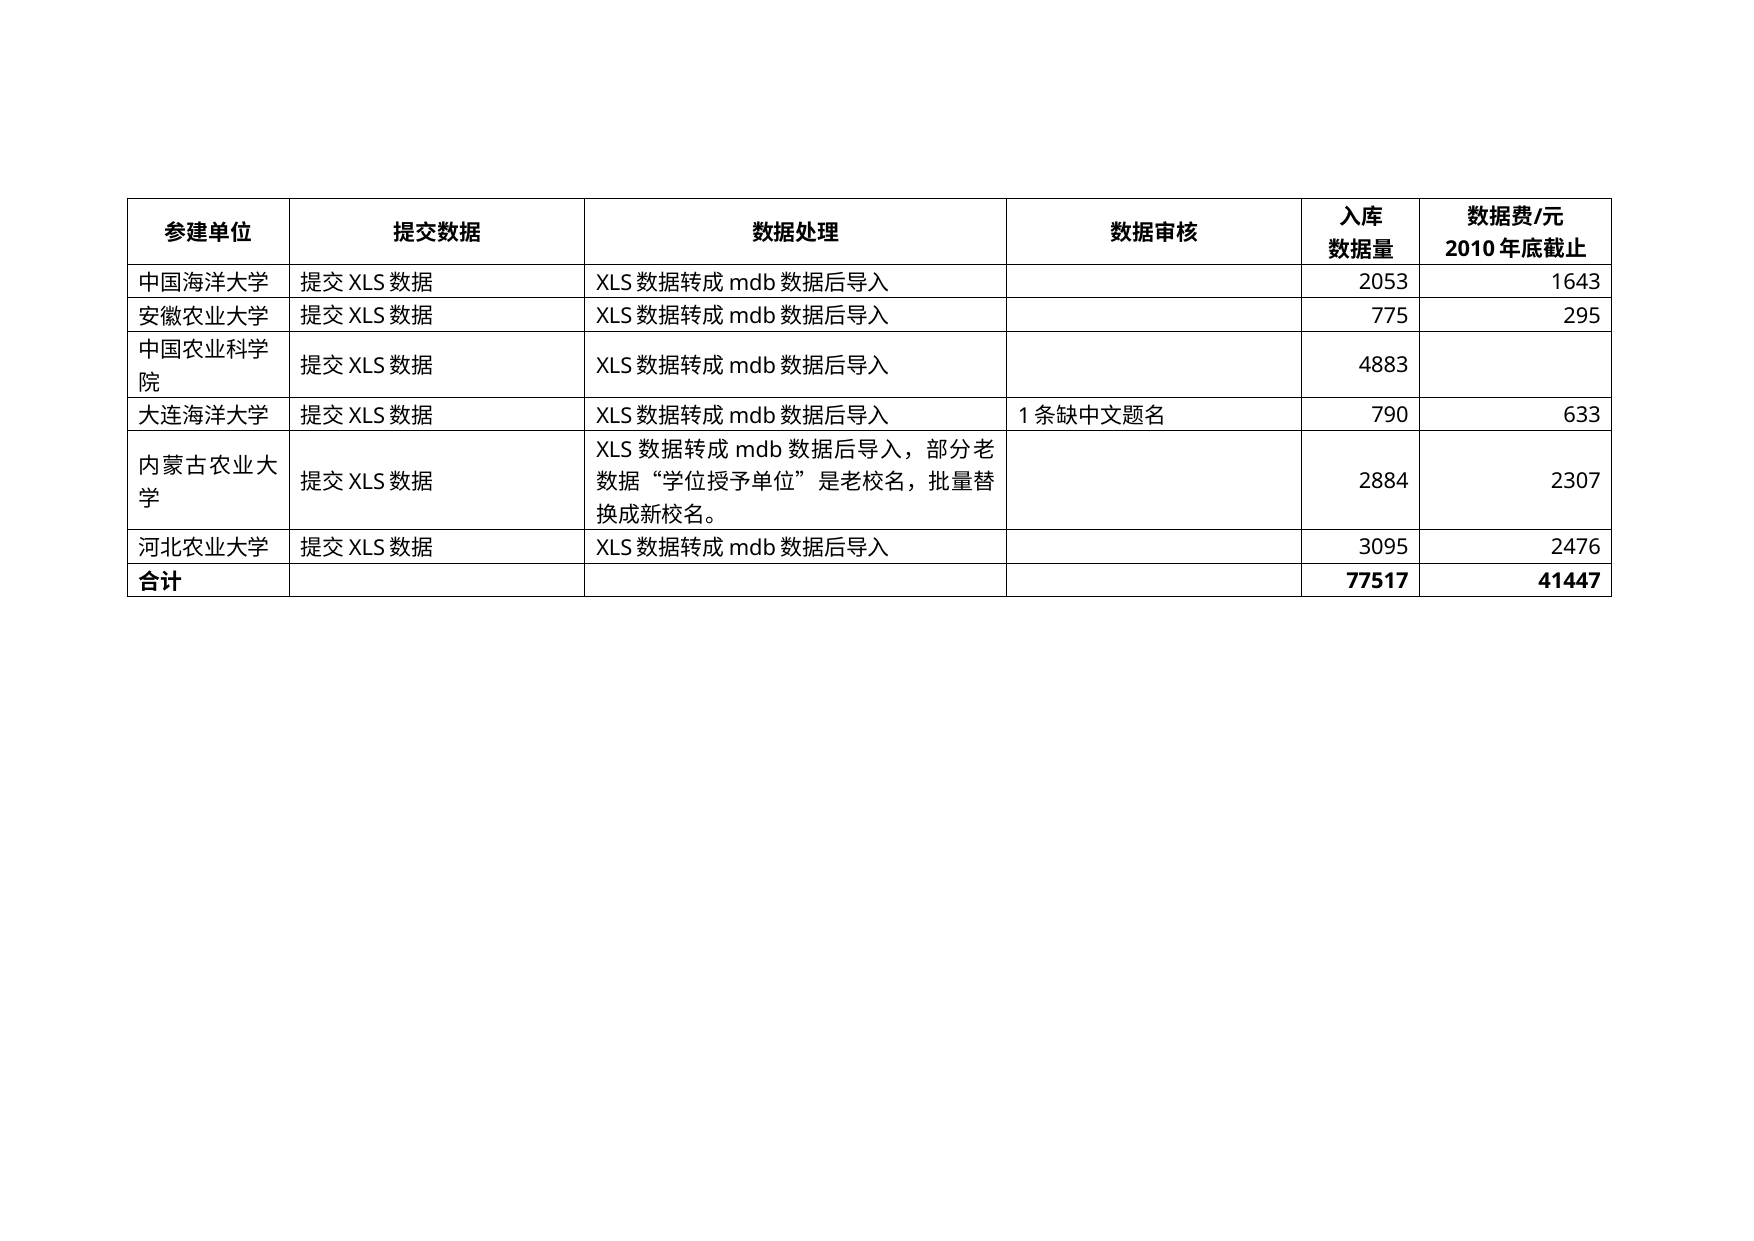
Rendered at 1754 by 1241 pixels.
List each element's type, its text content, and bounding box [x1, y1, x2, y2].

table_cell [1007, 431, 1301, 529]
table_header 提交数据 [290, 199, 584, 264]
table_cell [585, 564, 1006, 596]
table_cell 中国农业科学院 [128, 332, 289, 397]
table_cell 2053 [1302, 265, 1419, 297]
table_cell 河北农业大学 [128, 530, 289, 562]
table_cell 1643 [1420, 265, 1611, 297]
table_cell [1007, 564, 1301, 596]
table_cell 633 [1420, 398, 1611, 430]
table_cell [1007, 530, 1301, 562]
table_cell XLS数据转成mdb数据后导入 [585, 298, 1006, 331]
table_cell 1条缺中文题名 [1007, 398, 1301, 430]
table_cell 内蒙古农业大学 [128, 431, 289, 529]
table_cell 提交XLS数据 [290, 332, 584, 397]
table_cell 提交XLS数据 [290, 265, 584, 297]
table_cell [1007, 332, 1301, 397]
table_cell 790 [1302, 398, 1419, 430]
table_cell 2476 [1420, 530, 1611, 562]
table_cell [1007, 298, 1301, 331]
table_header 数据审核 [1007, 199, 1301, 264]
table_cell XLS数据转成mdb数据后导入 [585, 265, 1006, 297]
table_cell 4883 [1302, 332, 1419, 397]
table_cell [1420, 332, 1611, 397]
table_cell 295 [1420, 298, 1611, 331]
table_cell 提交XLS数据 [290, 298, 584, 331]
table_cell 41447 [1420, 564, 1611, 596]
table_cell XLS数据转成mdb数据后导入 [585, 398, 1006, 430]
table_cell 77517 [1302, 564, 1419, 596]
table_cell XLS数据转成mdb数据后导入，部分老数据“学位授予单位”是老校名，批量替换成新校名。 [585, 431, 1006, 529]
table_cell 提交XLS数据 [290, 398, 584, 430]
table_cell 合计 [128, 564, 289, 596]
table_cell 大连海洋大学 [128, 398, 289, 430]
table_cell 2884 [1302, 431, 1419, 529]
table_cell 提交XLS数据 [290, 530, 584, 562]
table_cell 安徽农业大学 [128, 298, 289, 331]
table_cell 775 [1302, 298, 1419, 331]
table_cell XLS数据转成mdb数据后导入 [585, 530, 1006, 562]
table_header 数据处理 [585, 199, 1006, 264]
table_cell 2307 [1420, 431, 1611, 529]
table_cell 3095 [1302, 530, 1419, 562]
table_header 数据费/元 2010年底截止 [1420, 199, 1611, 264]
table_header 参建单位 [128, 199, 289, 264]
table_cell XLS数据转成mdb数据后导入 [585, 332, 1006, 397]
table_header 入库 数据量 [1302, 199, 1419, 264]
table_cell [290, 564, 584, 596]
table_cell 中国海洋大学 [128, 265, 289, 297]
table_cell [1007, 265, 1301, 297]
table_cell 提交XLS数据 [290, 431, 584, 529]
